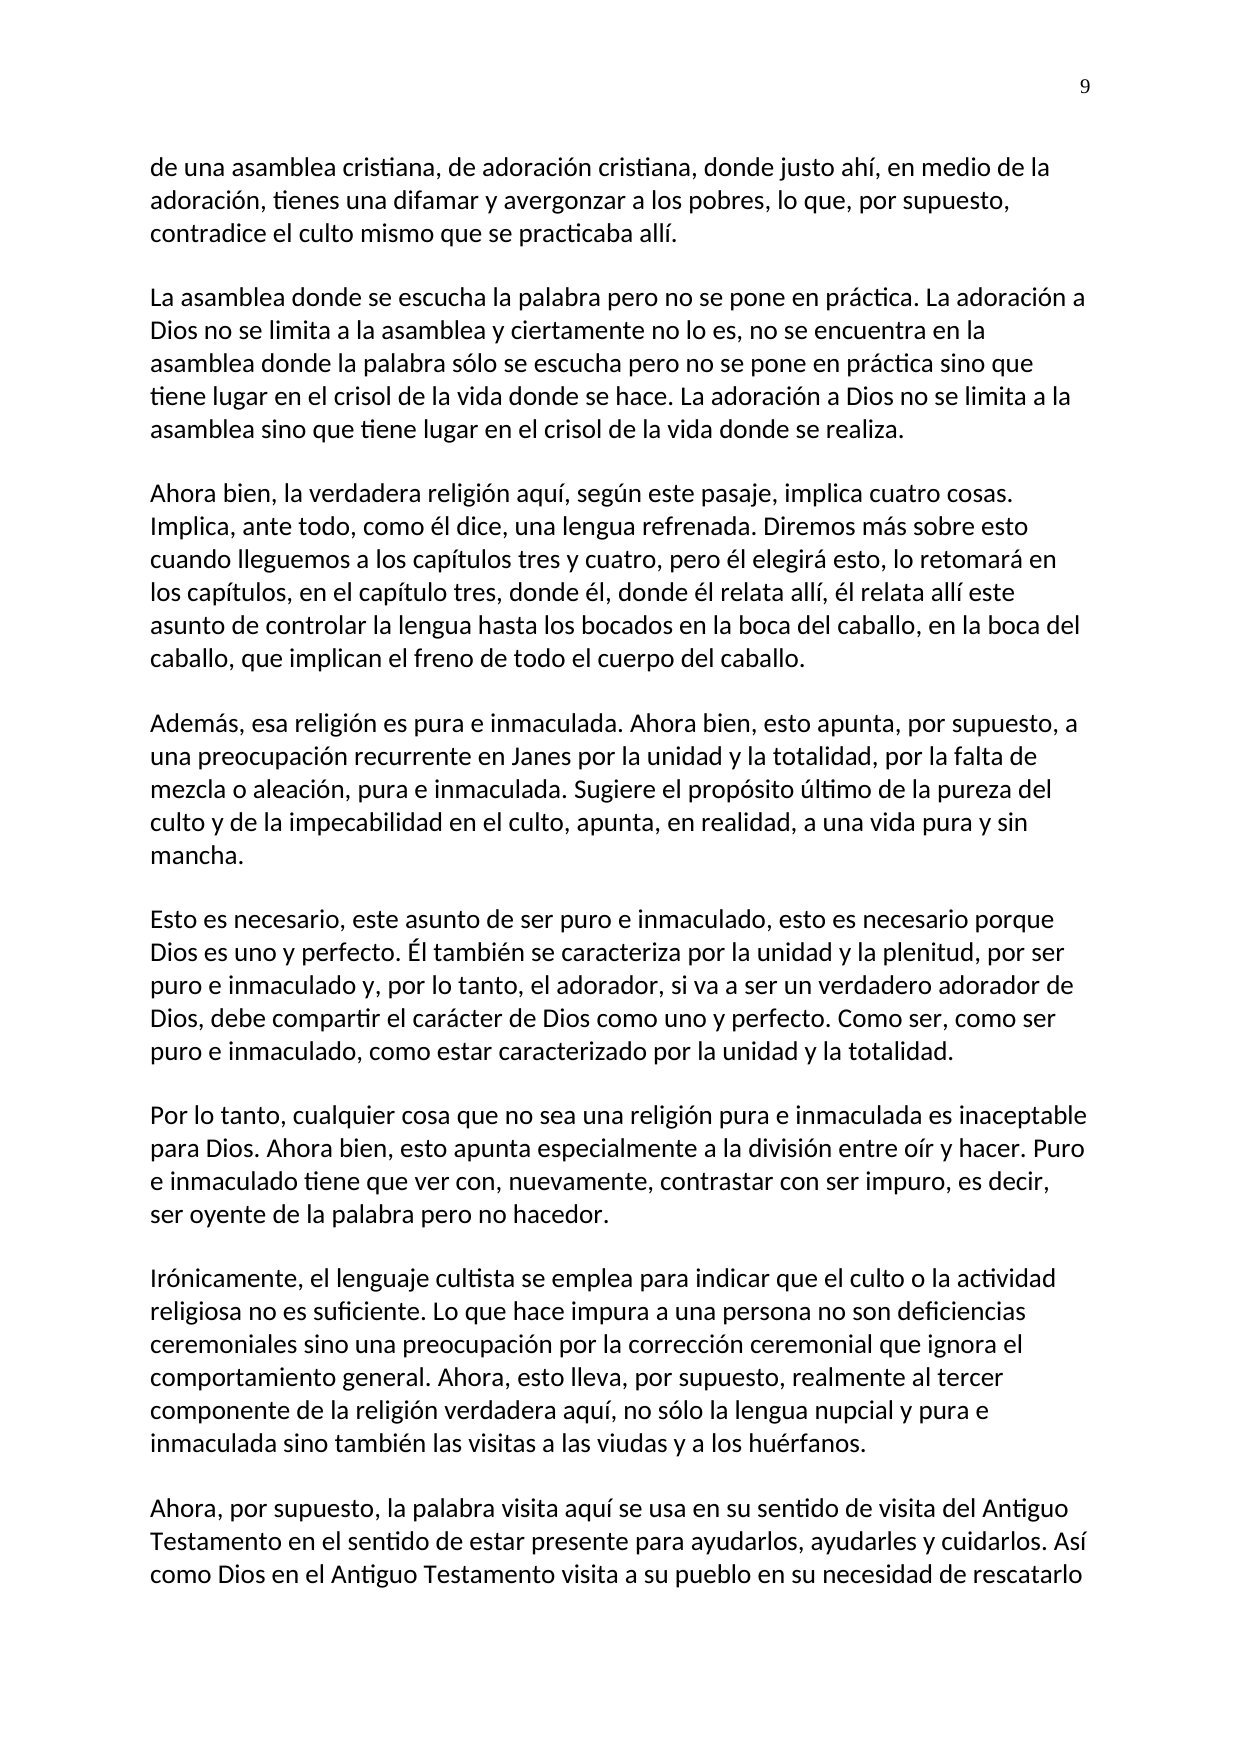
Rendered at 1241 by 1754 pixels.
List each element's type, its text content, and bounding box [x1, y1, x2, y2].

text Por lo tanto, cualquier cosa que no sea una religión pura e inmaculada es inaceptable para Dios. Ahora bien, esto apunta especialmente a la división entre oír y hacer. Puro e inmaculado tiene que ver con, nuevamente, contrastar con ser impuro, es decir, ser oyente de la palabra pero no hacedor. [150, 1098, 1090, 1230]
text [150, 150, 1090, 249]
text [150, 1491, 1090, 1590]
text Esto es necesario, este asunto de ser puro e inmaculado, esto es necesario porque Dios es uno y perfecto. Él también se caracteriza por la unidad y la plenitud, por ser puro e inmaculado y, por lo tanto, el adorador, si va a ser un verdadero adorador de Dios, debe compartir el carácter de Dios como uno y perfecto. Como ser, como ser puro e inmaculado, como estar caracterizado por la unidad y la totalidad. [150, 902, 1090, 1067]
text Irónicamente, el lenguaje cultista se emplea para indicar que el culto o la actividad religiosa no es suficiente. Lo que hace impura a una persona no son deficiencias ceremoniales sino una preocupación por la corrección ceremonial que ignora el comportamiento general. Ahora, esto lleva, por supuesto, realmente al tercer componente de la religión verdadera aquí, no sólo la lengua nupcial y pura e inmaculada sino también las visitas a las viudas y a los huérfanos. [150, 1261, 1090, 1459]
text La asamblea donde se escucha la palabra pero no se pone en práctica. La adoración a Dios no se limita a la asamblea y ciertamente no lo es, no se encuentra en la asamblea donde la palabra sólo se escucha pero no se pone en práctica sino que tiene lugar en el crisol de la vida donde se hace. La adoración a Dios no se limita a la asamblea sino que tiene lugar en el crisol de la vida donde se realiza. [150, 280, 1090, 445]
text Además, esa religión es pura e inmaculada. Ahora bien, esto apunta, por supuesto, a una preocupación recurrente en Janes por la unidad y la totalidad, por la falta de mezcla o aleación, pura e inmaculada. Sugiere el propósito último de la pureza del culto y de la impecabilidad en el culto, apunta, en realidad, a una vida pura y sin mancha. [150, 706, 1090, 871]
text Ahora bien, la verdadera religión aquí, según este pasaje, implica cuatro cosas. Implica, ante todo, como él dice, una lengua refrenada. Diremos más sobre esto cuando lleguemos a los capítulos tres y cuatro, pero él elegirá esto, lo retomará en los capítulos, en el capítulo tres, donde él, donde él relata allí, él relata allí este asunto de controlar la lengua hasta los bocados en la boca del caballo, en la boca del caballo, que implican el freno de todo el cuerpo del caballo. [150, 476, 1090, 674]
